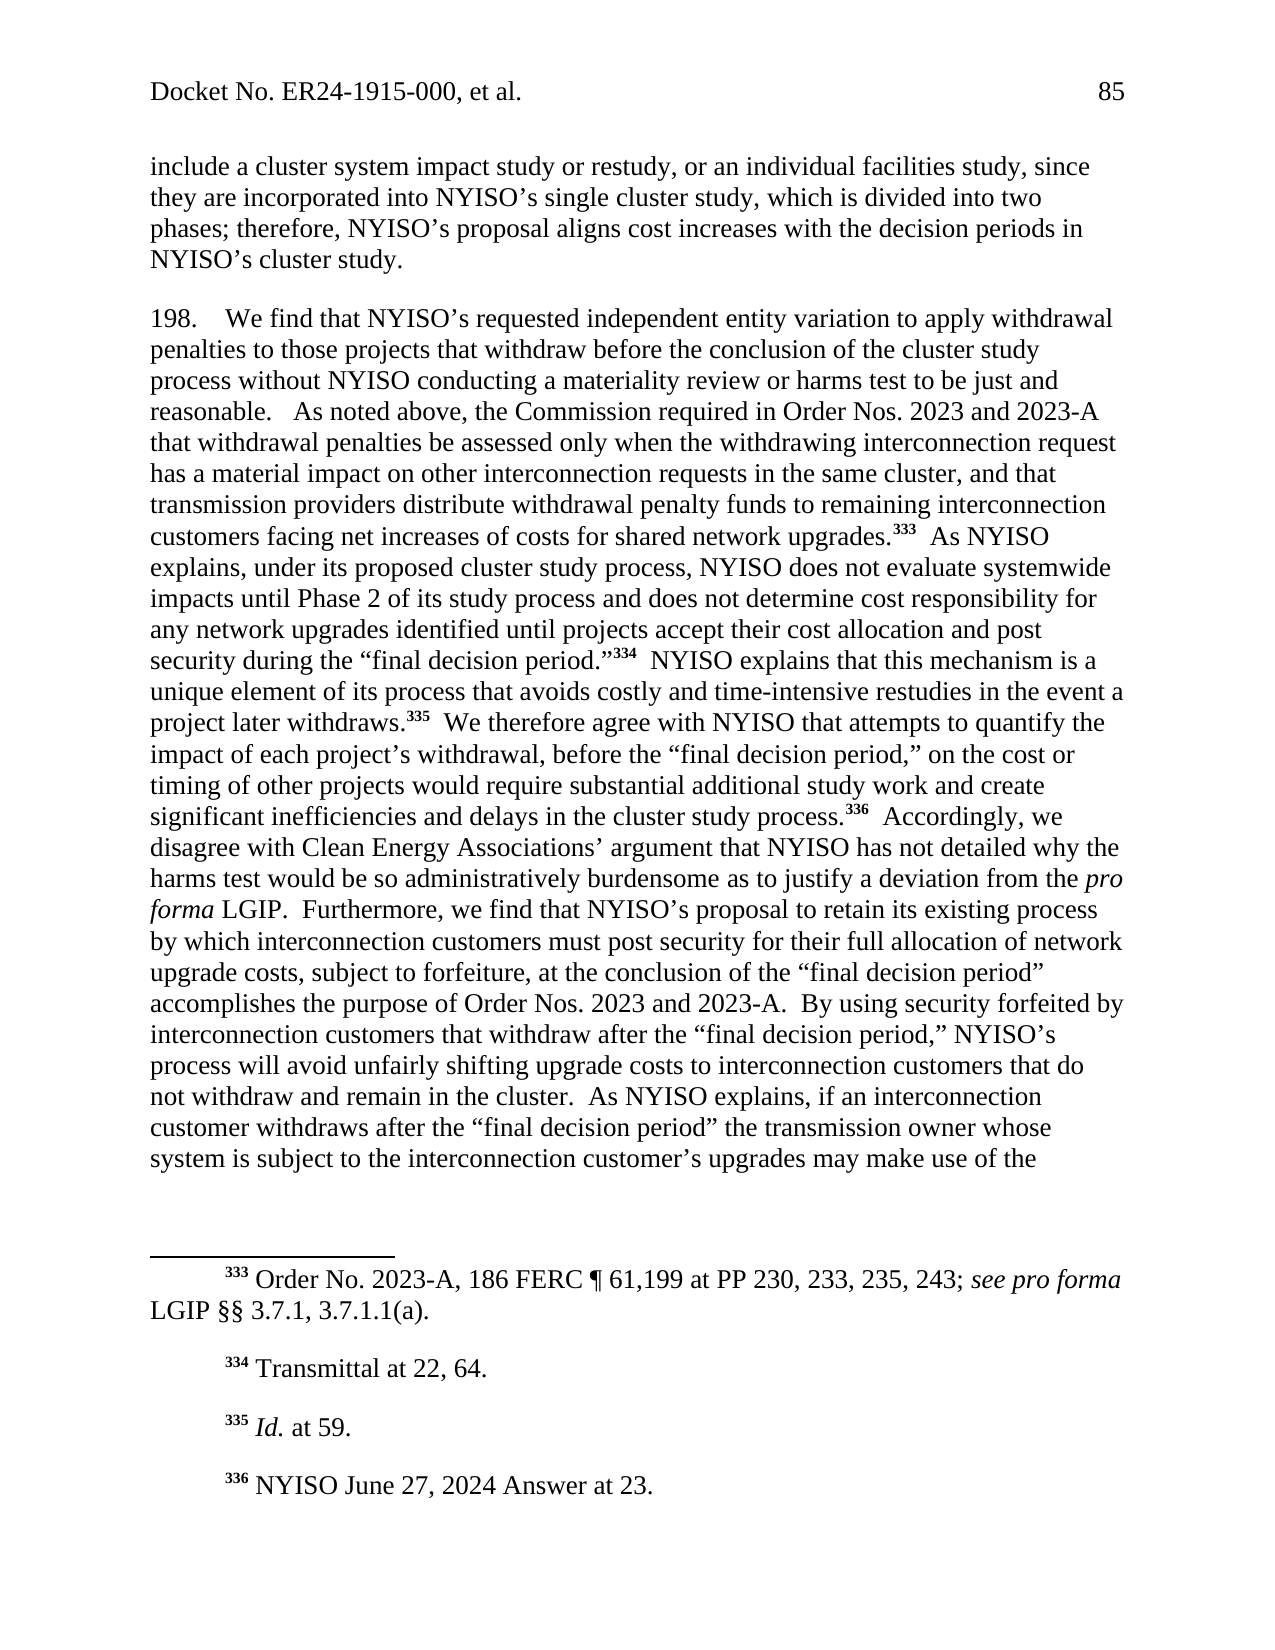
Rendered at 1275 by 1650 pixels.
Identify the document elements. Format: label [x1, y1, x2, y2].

text [150, 302, 1125, 1174]
text [150, 150, 1125, 274]
